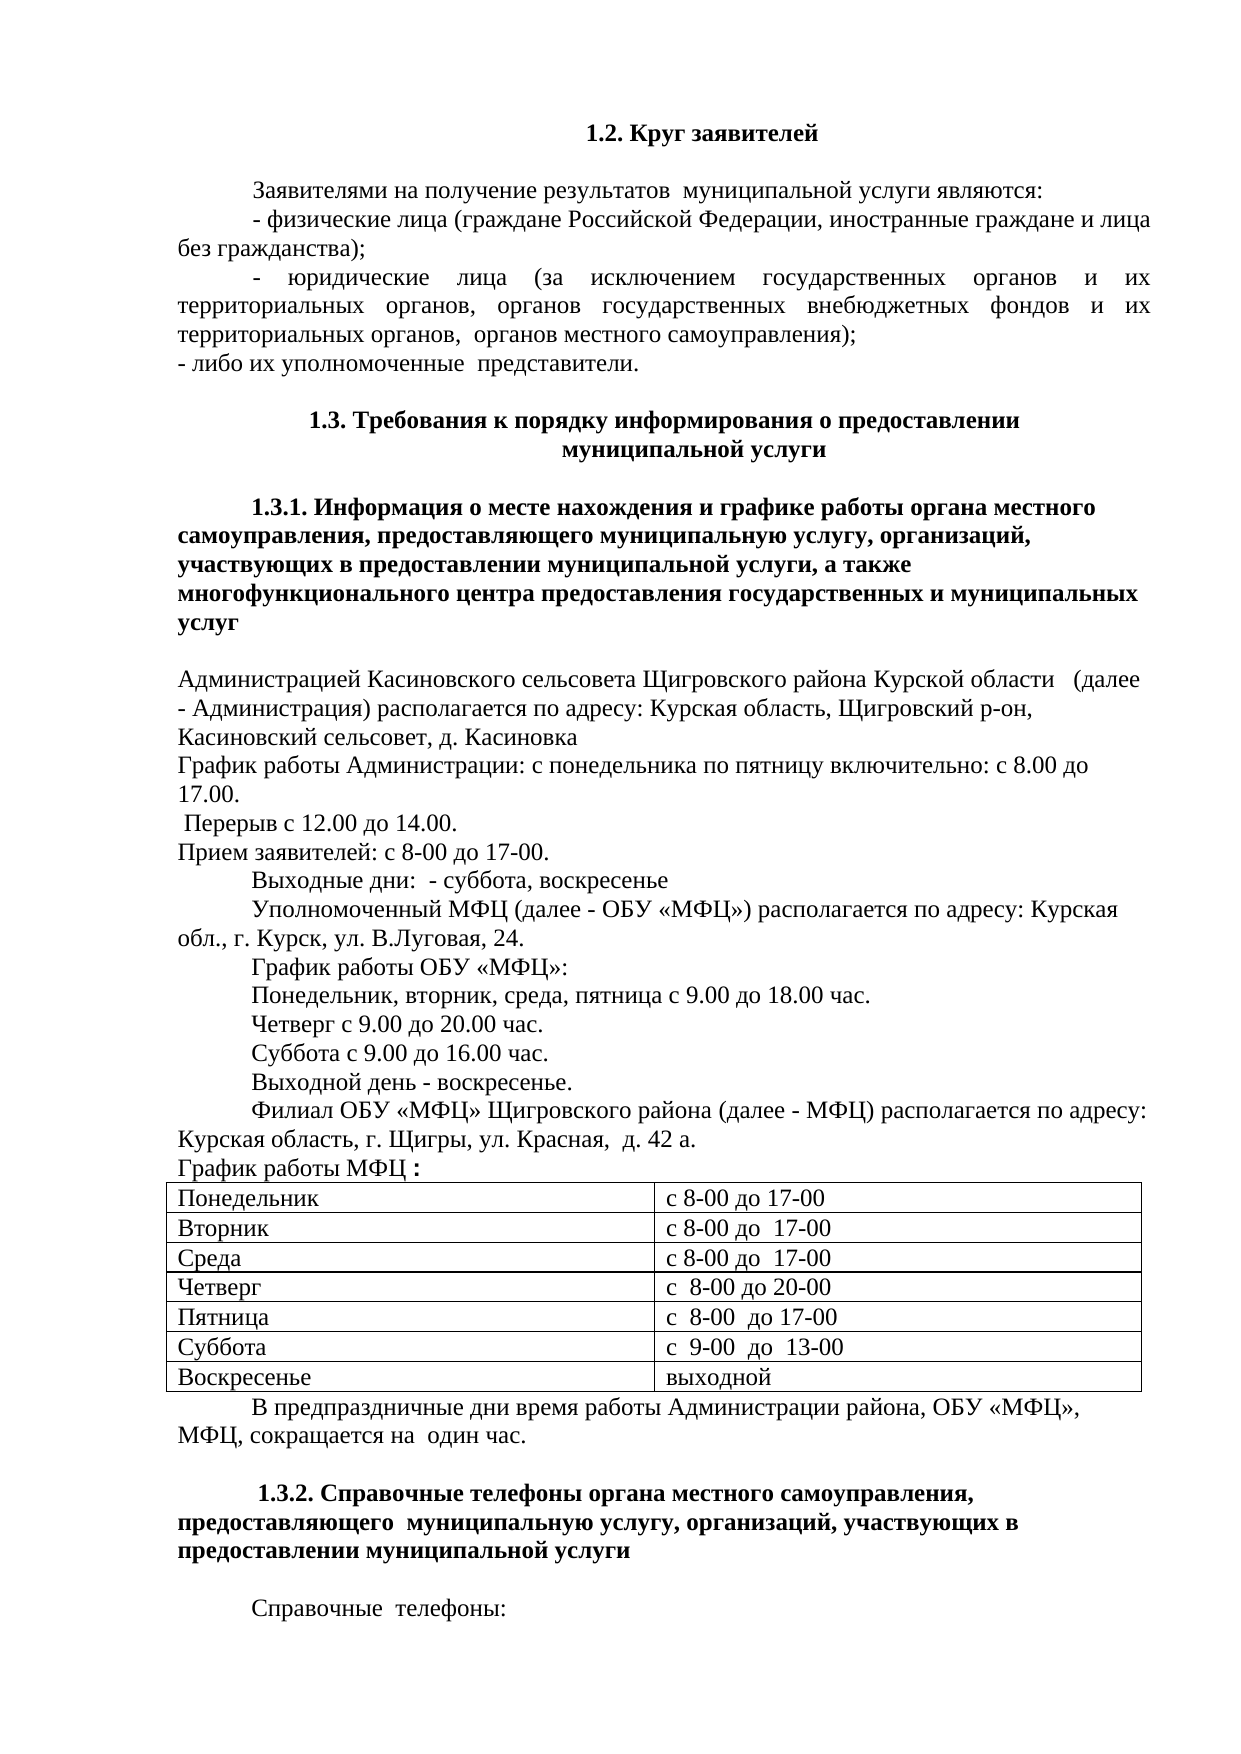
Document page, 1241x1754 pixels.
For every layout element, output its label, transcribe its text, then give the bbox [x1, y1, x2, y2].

text муниципальной услуги [177, 434, 1152, 463]
table_header Понедельник [167, 1183, 654, 1212]
text Справочные телефоны: [177, 1593, 1152, 1622]
text 1.2. Круг заявителей [177, 118, 1152, 147]
table_cell Воскресенье [167, 1362, 654, 1391]
text 1.3. Требования к порядку информирования о предоставлении [177, 406, 1152, 434]
text Понедельник, вторник, среда, пятница с 9.00 до 18.00 час. [177, 981, 1152, 1009]
text Четверг с 9.00 до 20.00 час. [177, 1009, 1152, 1038]
text Уполномоченный МФЦ (далее - ОБУ «МФЦ») располагается по адресу: Курская обл., г. Курск, ул. В.Луговая, 24. [177, 894, 1152, 952]
table_cell Четверг [167, 1273, 654, 1301]
table_cell с 8-00 до 17-00 [655, 1302, 1141, 1331]
table_header с 8-00 до 17-00 [655, 1183, 1141, 1212]
text 1.3.2. Справочные телефоны органа местного самоуправления, предоставляющего муниципальную услугу, организаций, участвующих в предоставлении муниципальной услуги [177, 1478, 1152, 1564]
text Выходной день - воскресенье. [177, 1067, 1152, 1096]
table_cell с 9-00 до 13-00 [655, 1332, 1141, 1361]
table_cell Вторник [167, 1213, 654, 1242]
text 1.3.1. Информация о месте нахождения и графике работы органа местного самоуправления, предоставляющего муниципальную услугу, организаций, участвующих в предоставлении муниципальной услуги, а также многофункционального центра предоставления государственных и муниципальных услуг [177, 492, 1152, 636]
text В предпраздничные дни время работы Администрации района, ОБУ «МФЦ», МФЦ, сокращается на один час. [177, 1392, 1152, 1449]
text Перерыв с 12.00 до 14.00. [177, 808, 1152, 837]
text Заявителями на получение результатов муниципальной услуги являются: [177, 176, 1152, 204]
text График работы МФЦ : [177, 1153, 1152, 1182]
table_cell с 8-00 до 20-00 [655, 1273, 1141, 1301]
table_cell Суббота [167, 1332, 654, 1361]
table_cell выходной [655, 1362, 1141, 1391]
text Суббота с 9.00 до 16.00 час. [177, 1038, 1152, 1067]
text - либо их уполномоченные представители. [177, 348, 1152, 377]
text Выходные дни: - суббота, воскресенье [177, 866, 1152, 894]
table_cell с 8-00 до 17-00 [655, 1243, 1141, 1271]
text График работы Администрации: с понедельника по пятницу включительно: с 8.00 до 17.00. [177, 751, 1152, 808]
text Прием заявителей: с 8-00 до 17-00. [177, 837, 1152, 866]
table_cell Пятница [167, 1302, 654, 1331]
text График работы ОБУ «МФЦ»: [177, 952, 1152, 981]
table_cell с 8-00 до 17-00 [655, 1213, 1141, 1242]
text - физические лица (граждане Российской Федерации, иностранные граждане и лица без гражданства); [177, 204, 1152, 262]
text - юридические лица (за исключением государственных органов и их территориальных органов, органов государственных внебюджетных фондов и их территориальных органов, органов местного самоуправления); [177, 262, 1152, 348]
table_cell Среда [167, 1243, 654, 1271]
text Администрацией Касиновского сельсовета Щигровского района Курской области (далее - Администрация) располагается по адресу: Курская область, Щигровский р-он, Касиновский сельсовет, д. Касиновка [177, 664, 1152, 751]
text Филиал ОБУ «МФЦ» Щигровского района (далее - МФЦ) располагается по адресу: Курская область, г. Щигры, ул. Красная, д. 42 а. [177, 1096, 1152, 1153]
